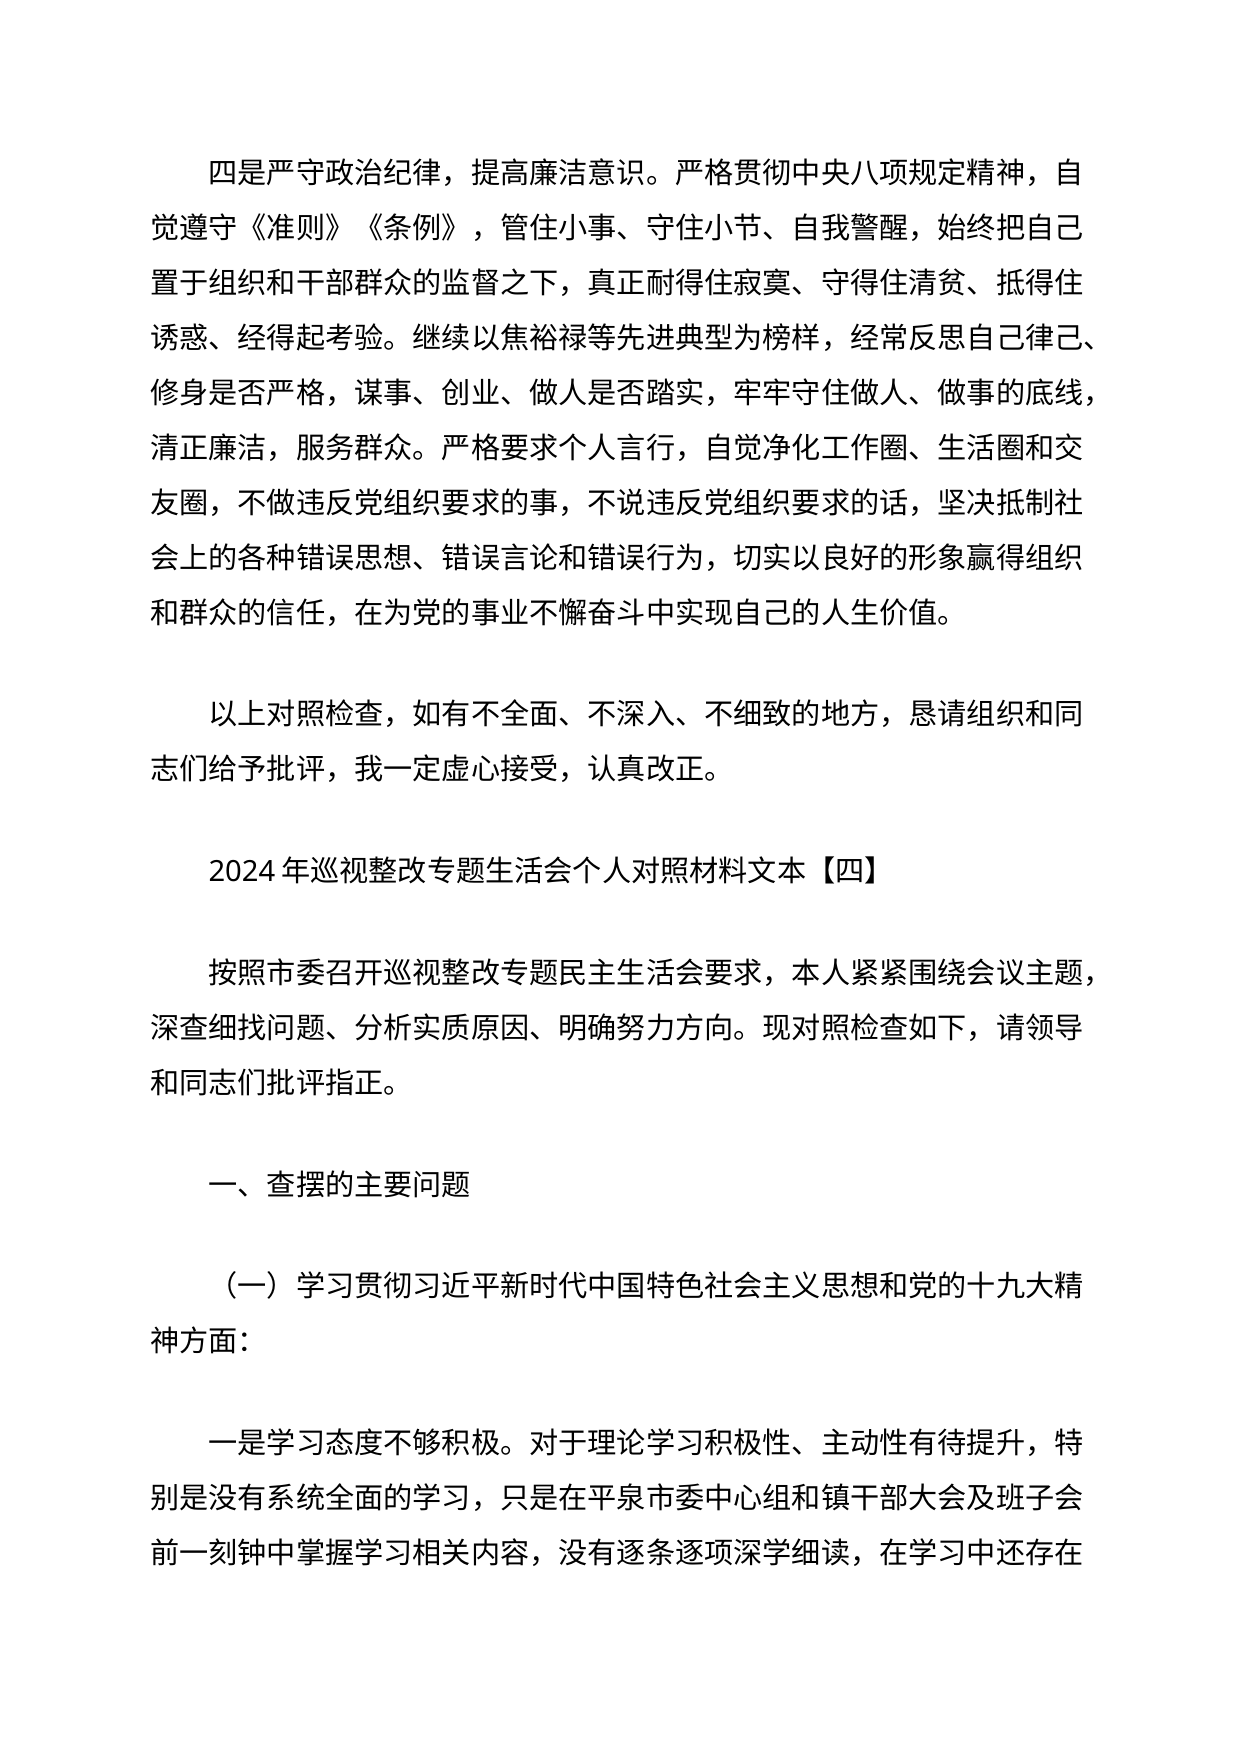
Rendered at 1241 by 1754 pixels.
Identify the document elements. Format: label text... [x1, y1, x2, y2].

text 一、查摆的主要问题 [150, 1161, 1090, 1203]
text （一）学习贯彻习近平新时代中国特色社会主义思想和党的十九大精神方面： [150, 1263, 1090, 1360]
text 四是严守政治纪律，提高廉洁意识。严格贯彻中央八项规定精神，自觉遵守《准则》《条例》，管住小事、守住小节、自我警醒，始终把自己置于组织和干部群众的监督之下，真正耐得住寂寞、守得住清贫、抵得住诱惑、经得起考验。继续以焦裕禄等先进典型为榜样，经常反思自己律己、修身是否严格，谋事、创业、做人是否踏实，牢牢守住做人、做事的底线，清正廉洁，服务群众。严格要求个人言行，自觉净化工作圈、生活圈和交友圈，不做违反党组织要求的事，不说违反党组织要求的话，坚决抵制社会上的各种错误思想、错误言论和错误行为，切实以良好的形象赢得组织和群众的信任，在为党的事业不懈奋斗中实现自己的人生价值。 [150, 150, 1090, 631]
text 按照市委召开巡视整改专题民主生活会要求，本人紧紧围绕会议主题，深查细找问题、分析实质原因、明确努力方向。现对照检查如下，请领导和同志们批评指正。 [150, 949, 1090, 1102]
text 以上对照检查，如有不全面、不深入、不细致的地方，恳请组织和同志们给予批评，我一定虚心接受，认真改正。 [150, 691, 1090, 788]
text 2024年巡视整改专题生活会个人对照材料文本【四】 [150, 848, 1090, 890]
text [150, 1419, 1090, 1572]
